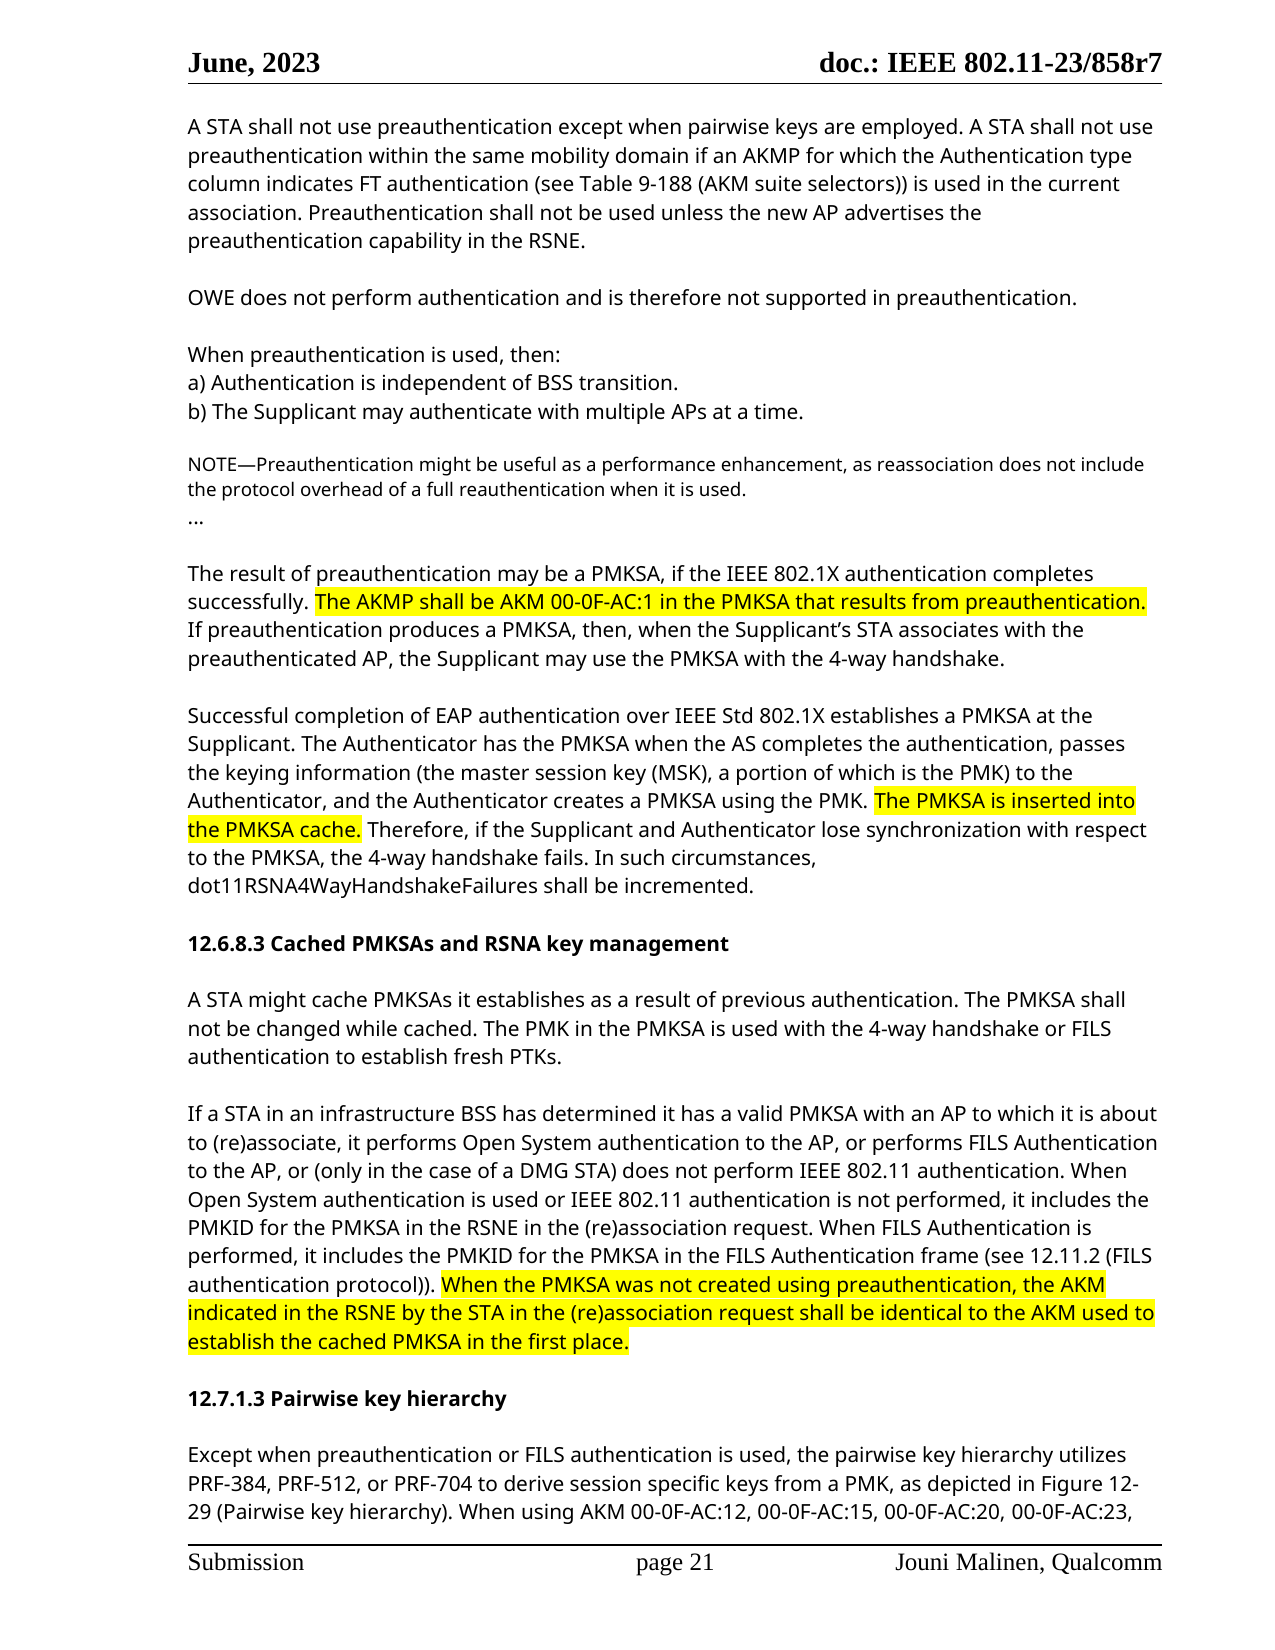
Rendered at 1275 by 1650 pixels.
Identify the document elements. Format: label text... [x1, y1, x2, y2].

text NOTE—Preauthentication might be useful as a performance enhancement, as reassociation does not include the protocol overhead of a full reauthentication when it is used. [187, 451, 1162, 502]
text a) Authentication is independent of BSS transition. [187, 368, 1162, 397]
text ... [187, 502, 1162, 530]
text A STA shall not use preauthentication except when pairwise keys are employed. A STA shall not use preauthentication within the same mobility domain if an AKMP for which the Authentication type column indicates FT authentication (see Table 9-188 (AKM suite selectors)) is used in the current association. Preauthentication shall not be used unless the new AP advertises the preauthentication capability in the RSNE. [187, 112, 1162, 255]
text 12.6.8.3 Cached PMKSAs and RSNA key management [187, 929, 1162, 957]
text b) The Supplicant may authenticate with multiple APs at a time. [187, 397, 1162, 425]
text The result of preauthentication may be a PMKSA, if the IEEE 802.1X authentication completes successfully. The AKMP shall be AKM 00-0F-AC:1 in the PMKSA that results from preauthentication. If preauthentication produces a PMKSA, then, when the Supplicant’s STA associates with the preauthenticated AP, the Supplicant may use the PMKSA with the 4-way handshake. [187, 559, 1162, 672]
text 12.7.1.3 Pairwise key hierarchy [187, 1384, 1162, 1412]
text If a STA in an infrastructure BSS has determined it has a valid PMKSA with an AP to which it is about to (re)associate, it performs Open System authentication to the AP, or performs FILS Authentication to the AP, or (only in the case of a DMG STA) does not perform IEEE 802.11 authentication. When Open System authentication is used or IEEE 802.11 authentication is not performed, it includes the PMKID for the PMKSA in the RSNE in the (re)association request. When FILS Authentication is performed, it includes the PMKID for the PMKSA in the FILS Authentication frame (see 12.11.2 (FILS authentication protocol)). When the PMKSA was not created using preauthentication, the AKM indicated in the RSNE by the STA in the (re)association request shall be identical to the AKM used to establish the cached PMKSA in the first place. [187, 1099, 1162, 1355]
text OWE does not perform authentication and is therefore not supported in preauthentication. [187, 283, 1162, 312]
text When preauthentication is used, then: [187, 340, 1162, 368]
text Successful completion of EAP authentication over IEEE Std 802.1X establishes a PMKSA at the Supplicant. The Authenticator has the PMKSA when the AS completes the authentication, passes the keying information (the master session key (MSK), a portion of which is the PMK) to the Authenticator, and the Authenticator creates a PMKSA using the PMK. The PMKSA is inserted into the PMKSA cache. Therefore, if the Supplicant and Authenticator lose synchronization with respect to the PMKSA, the 4-way handshake fails. In such circumstances, dot11RSNA4WayHandshakeFailures shall be incremented. [187, 701, 1162, 900]
text A STA might cache PMKSAs it establishes as a result of previous authentication. The PMKSA shall not be changed while cached. The PMK in the PMKSA is used with the 4-way handshake or FILS authentication to establish fresh PTKs. [187, 986, 1162, 1071]
